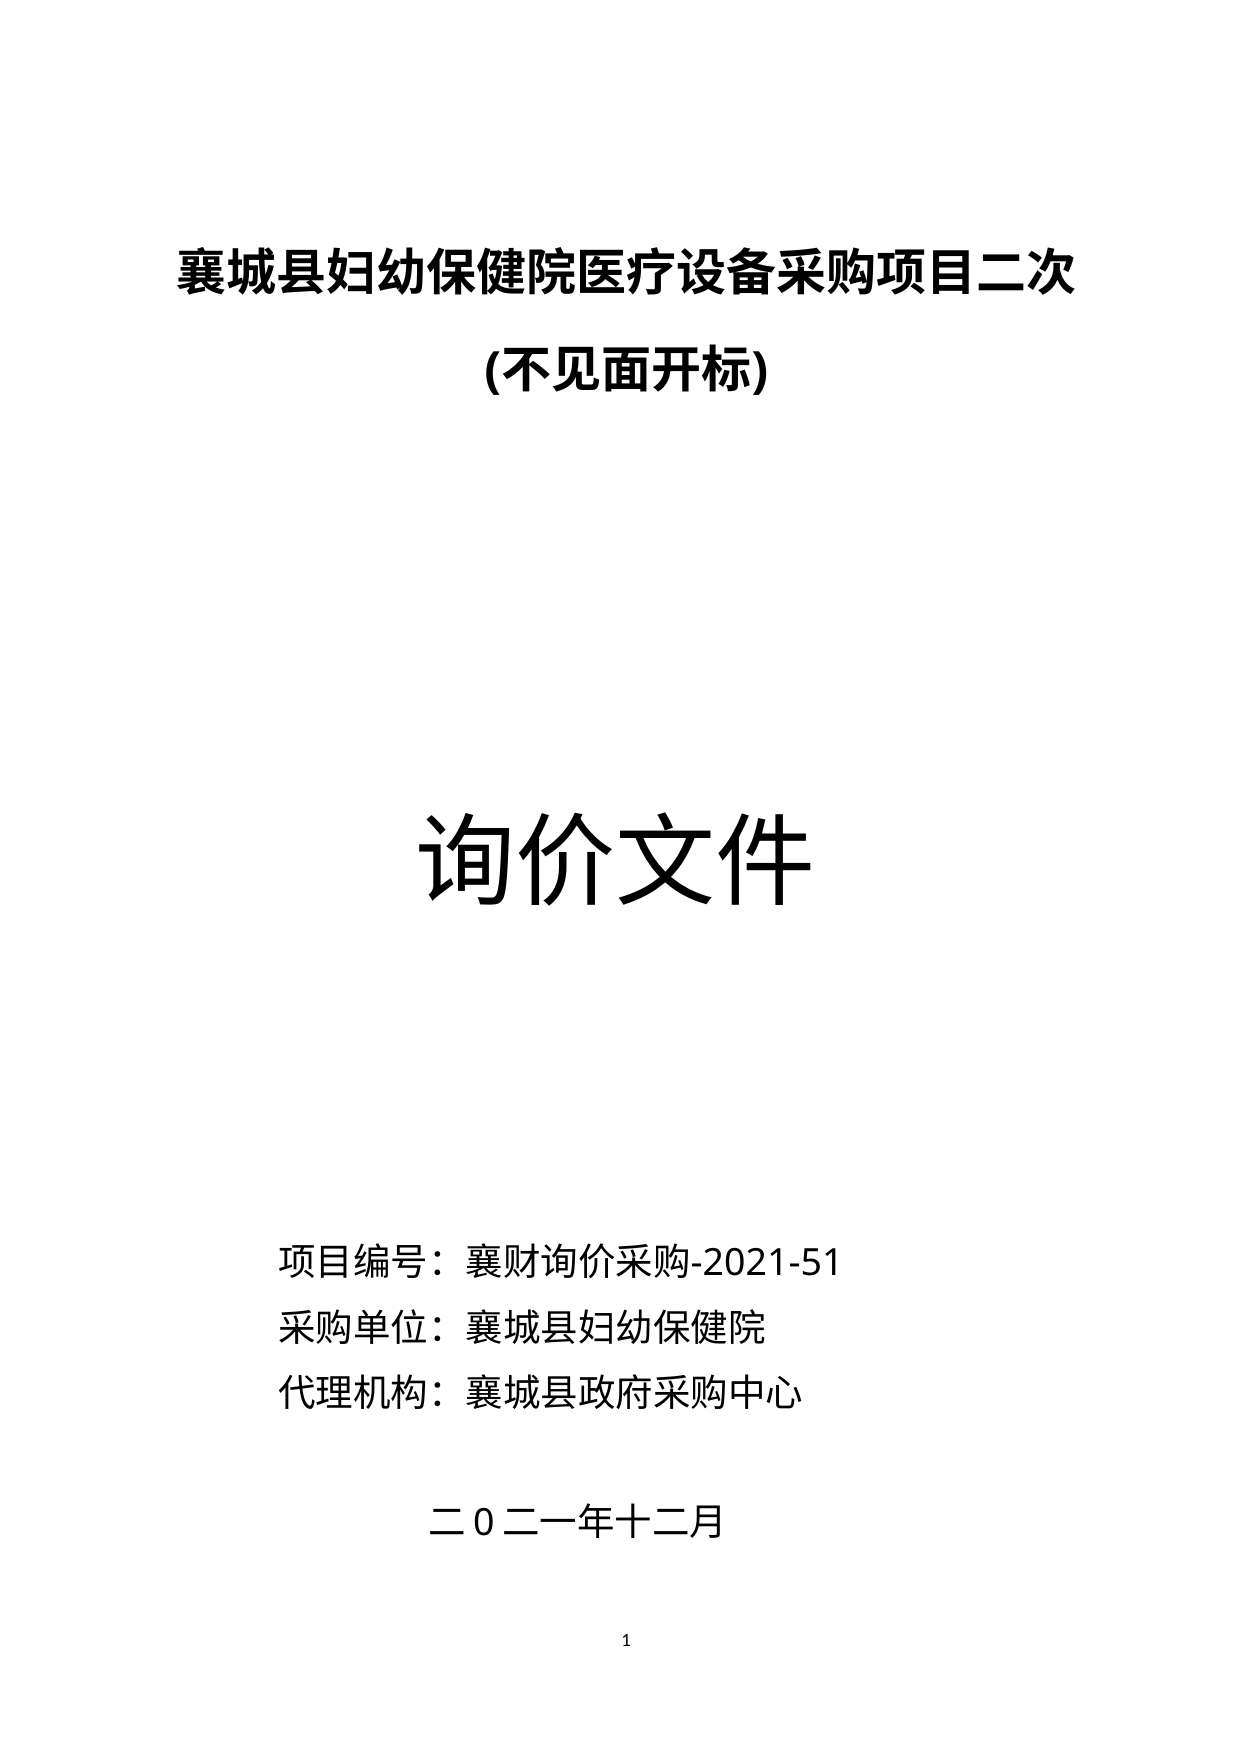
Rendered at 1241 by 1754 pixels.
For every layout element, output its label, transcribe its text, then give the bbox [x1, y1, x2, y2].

text 代理机构：襄城县政府采购中心 [165, 1357, 1087, 1422]
text 采购单位：襄城县妇幼保健院 [165, 1292, 1087, 1357]
text 襄城县妇幼保健院医疗设备采购项目二次(不见面开标) [165, 219, 1087, 414]
text 询价文件 [165, 772, 1087, 934]
text 项目编号：襄财询价采购-2021-51 [165, 1227, 1087, 1292]
text 二0二一年十二月 [165, 1487, 1087, 1552]
